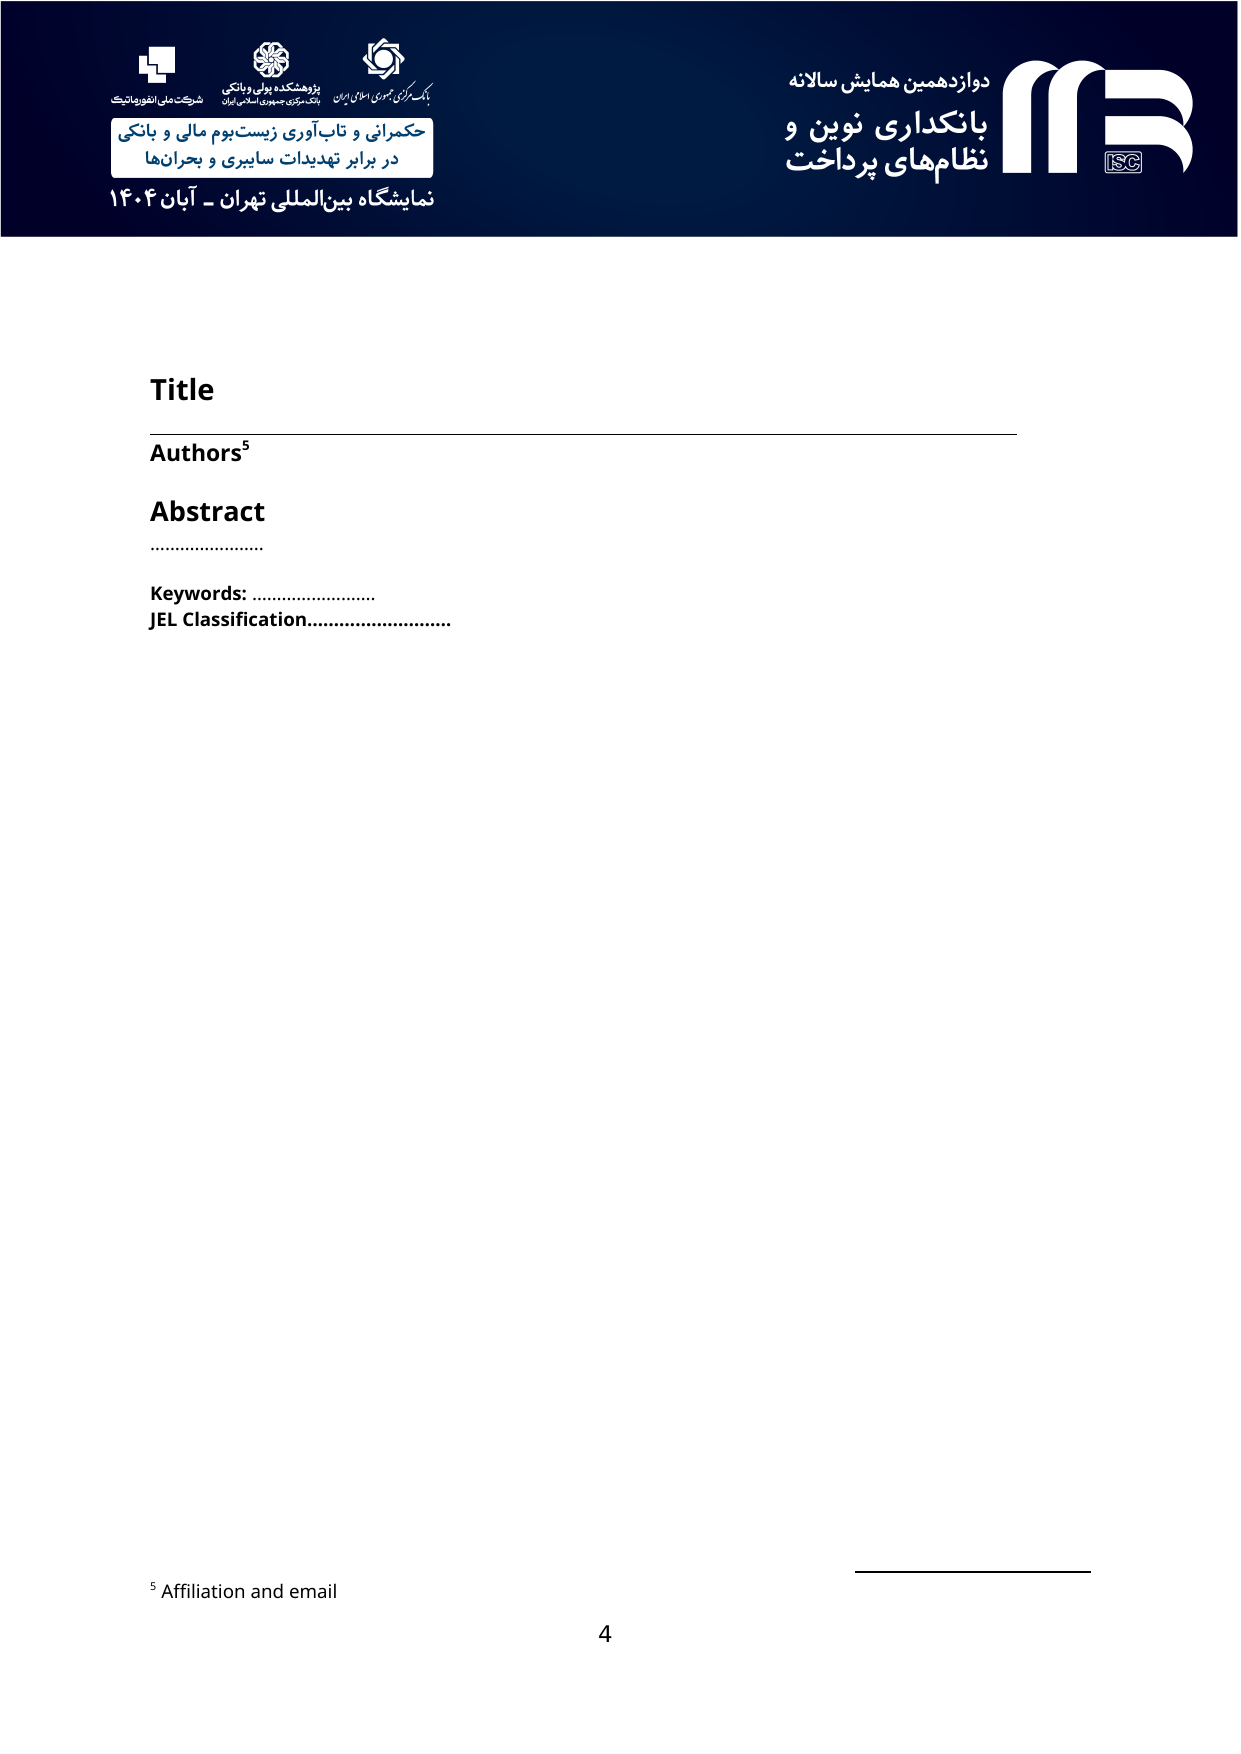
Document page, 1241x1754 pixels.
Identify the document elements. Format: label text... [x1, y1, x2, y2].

text Title [150, 369, 972, 408]
text Authors [150, 435, 1017, 468]
text ………………….. [150, 530, 1016, 555]
text Abstract [150, 493, 1090, 530]
text JEL Classification……………………… [150, 606, 1016, 631]
picture [0, 1, 1238, 237]
text Keywords: ……………………. [150, 580, 1016, 606]
